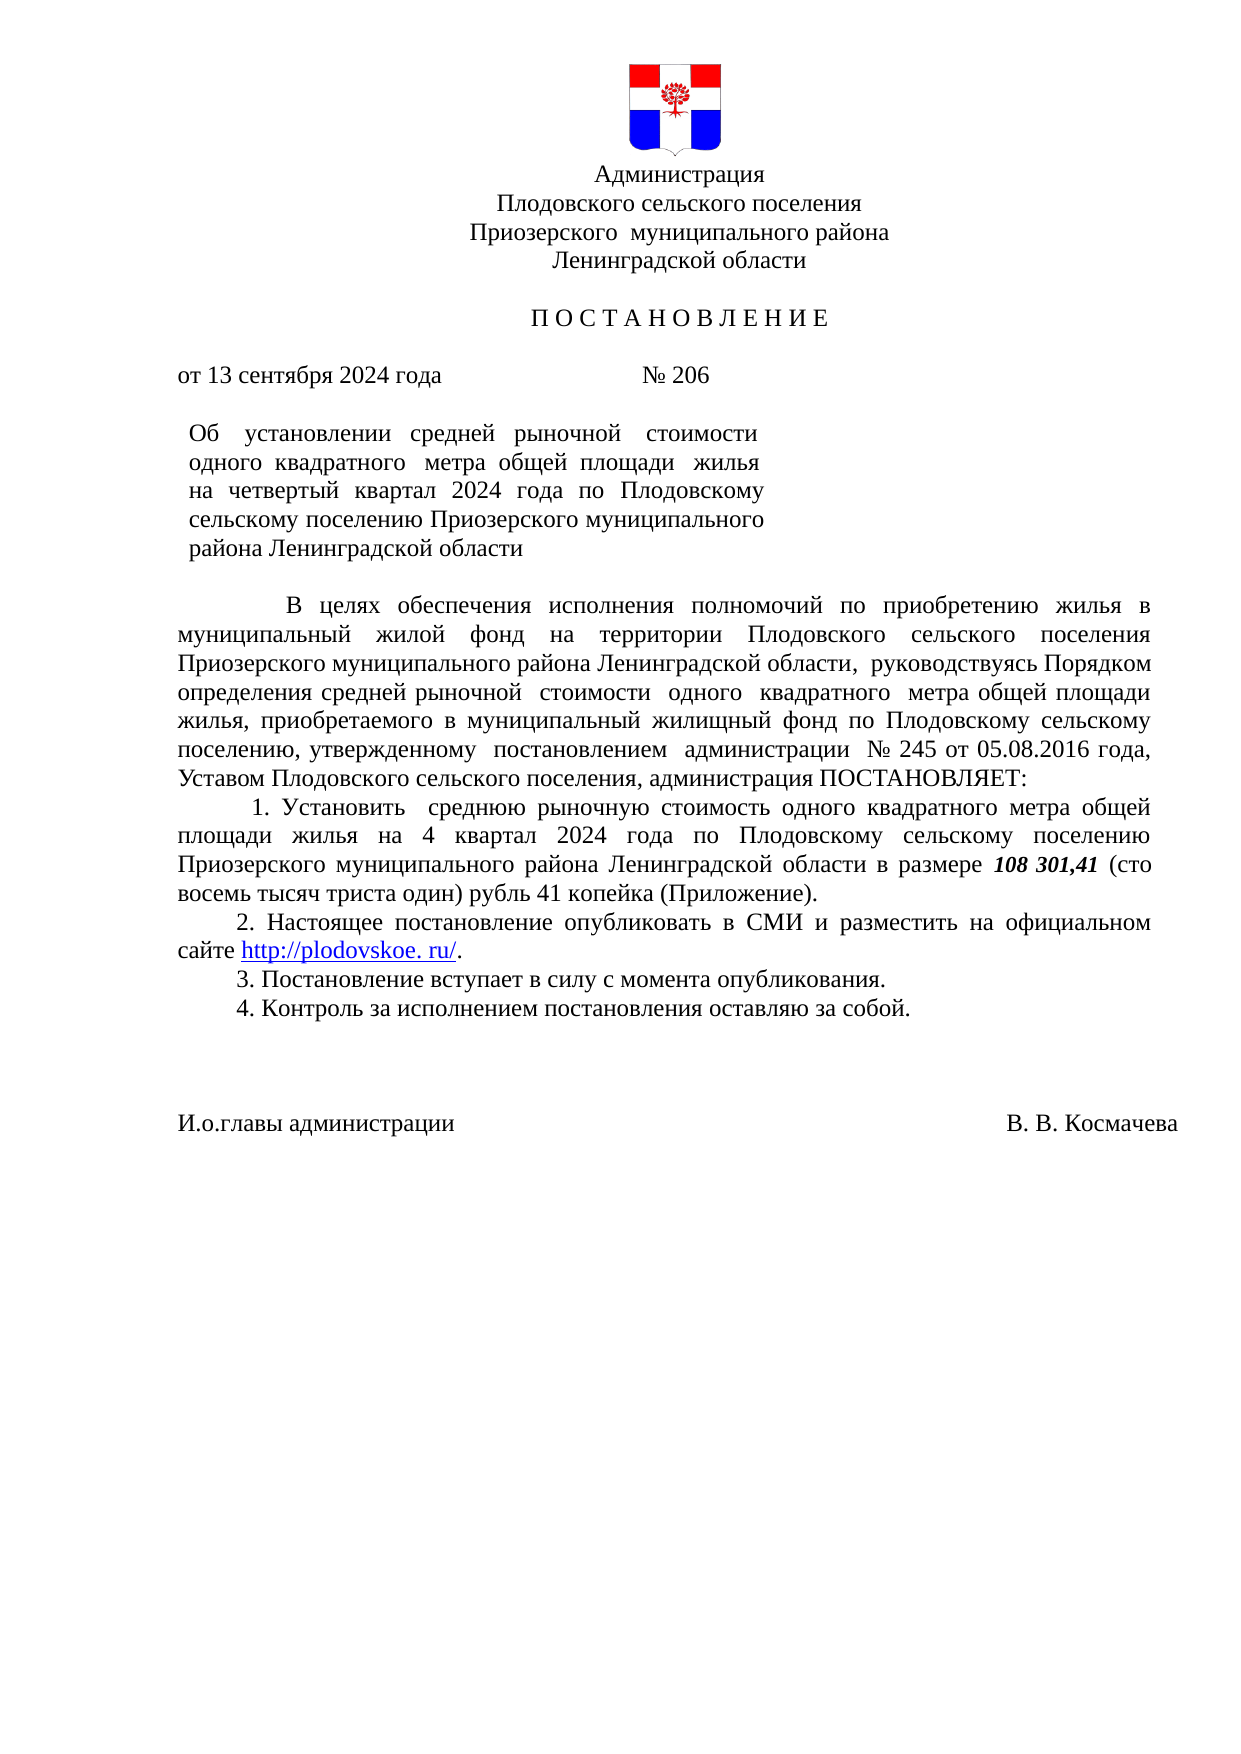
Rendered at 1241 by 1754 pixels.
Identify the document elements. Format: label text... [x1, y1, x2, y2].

text Администрация [177, 159, 1181, 188]
text от 13 сентября 2024 года № 206 [177, 361, 1181, 389]
text Ленинградской области [177, 246, 1181, 274]
text Приозерского муниципального района [177, 217, 1181, 246]
text П О С Т А Н О В Л Е Н И Е [177, 303, 1181, 332]
picture [628, 63, 722, 157]
text 4. Контроль за исполнением постановления оставляю за собой. [177, 993, 1152, 1022]
text И.о.главы администрации В. В. Космачева [177, 1108, 1181, 1137]
text Плодовского сельского поселения [177, 188, 1181, 217]
table_header Об установлении средней рыночной стоимости одного квадратного метра общей площади жилья на четвертый квартал 2024 года по Плодовскому сельскому поселению Приозерского муниципального района Ленинградской области [177, 389, 779, 591]
text 3. Постановление вступает в силу с момента опубликования. [177, 964, 1152, 993]
text В целях обеспечения исполнения полномочий по приобретению жилья в муниципальный жилой фонд на территории Плодовского сельского поселения Приозерского муниципального района Ленинградской области, руководствуясь Порядком определения средней рыночной стоимости одного квадратного метра общей площади жилья, приобретаемого в муниципальный жилищный фонд по Плодовскому сельскому поселению, утвержденному постановлением администрации № 245 от 05.08.2016 года, Уставом Плодовского сельского поселения, администрация ПОСТАНОВЛЯЕТ: [177, 591, 1152, 792]
text 1. Установить среднюю рыночную стоимость одного квадратного метра общей площади жилья на 4 квартал 2024 года по Плодовскому сельскому поселению Приозерского муниципального района Ленинградской области в размере 108 301,41 (сто восемь тысяч триста один) рубль 41 копейка (Приложение). [177, 792, 1152, 907]
text 2. Настоящее постановление опубликовать в СМИ и разместить на официальном сайте http://plodovskoe. ru/. [177, 907, 1152, 964]
